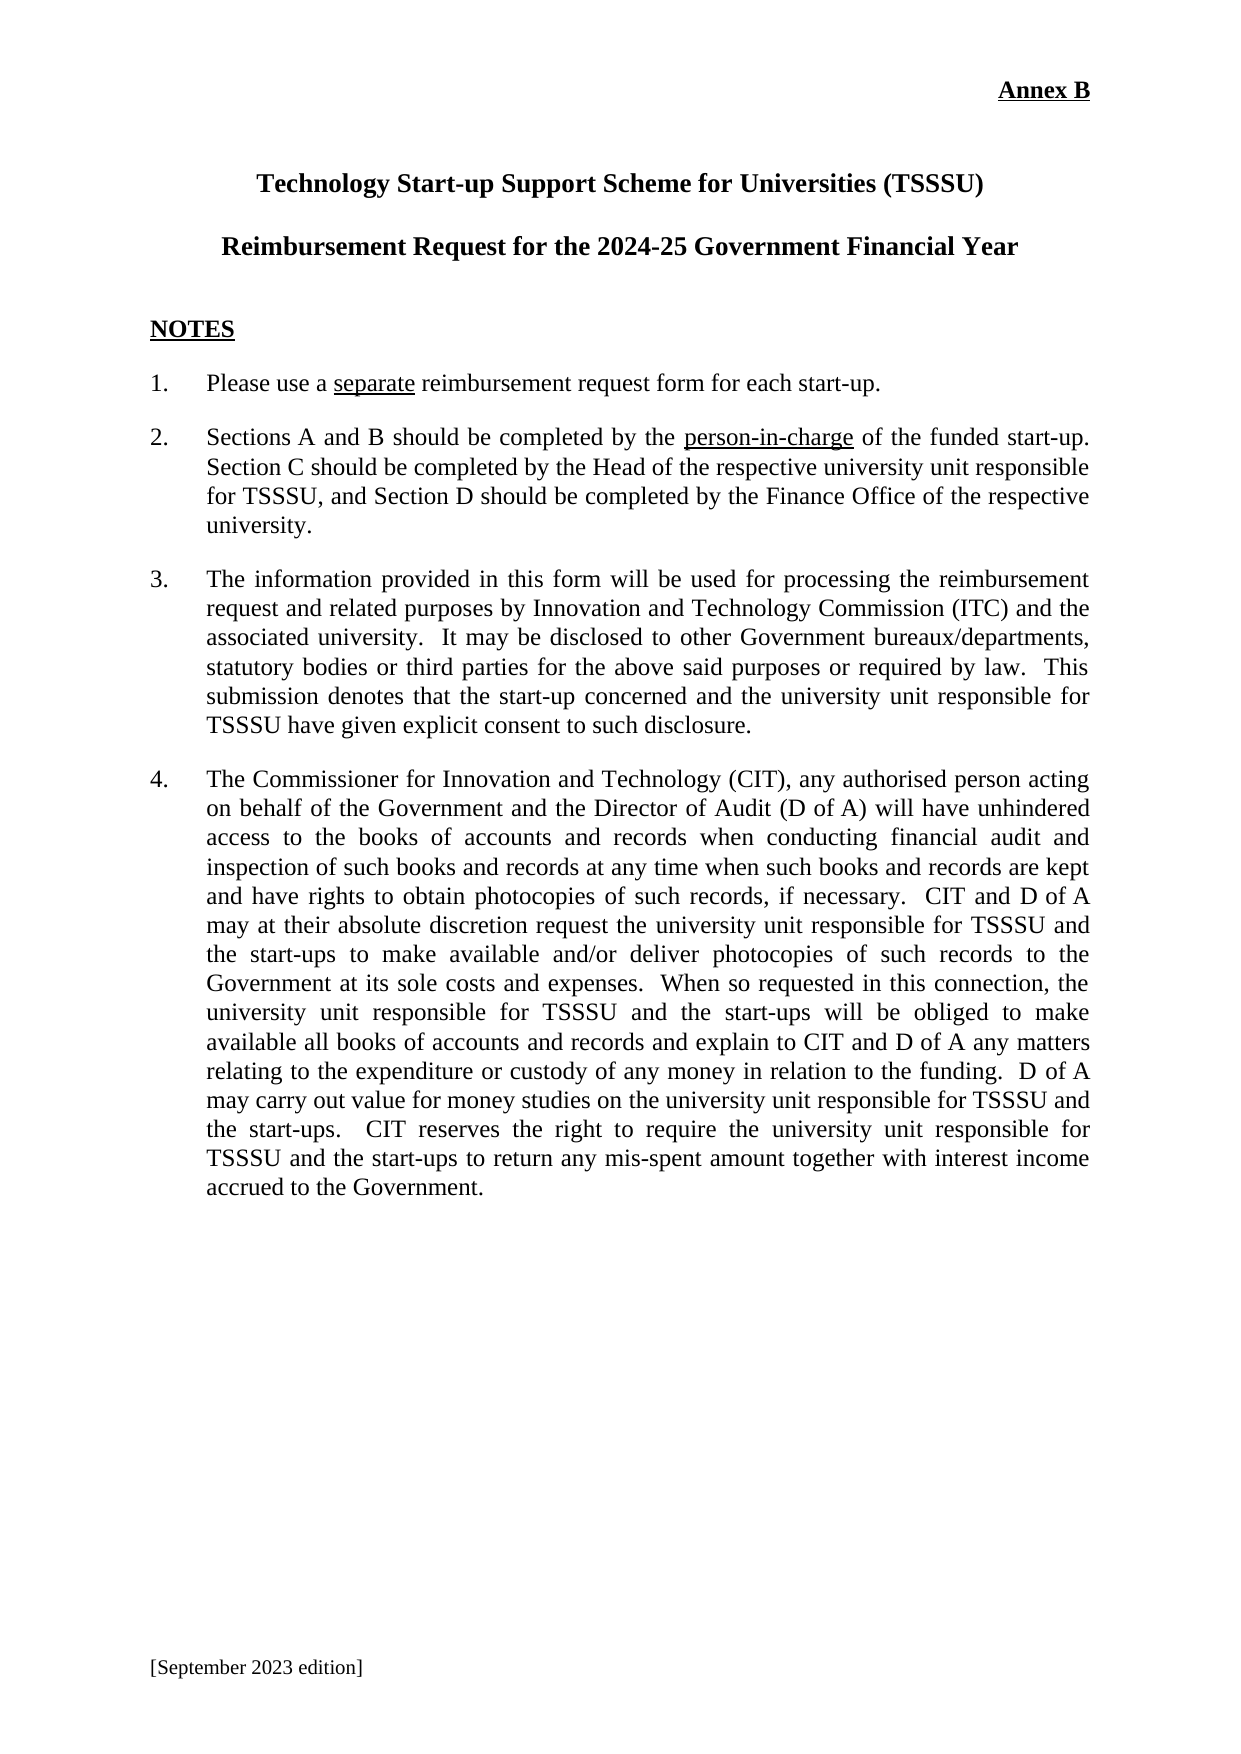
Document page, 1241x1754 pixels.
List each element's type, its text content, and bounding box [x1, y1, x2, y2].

text NOTES [150, 314, 1090, 343]
list Please use a separate reimbursement request form for each start-up. [150, 368, 1090, 397]
list The Commissioner for Innovation and Technology (CIT), any authorised person acting on behalf of the Government and the Director of Audit (D of A) will have unhindered access to the books of accounts and records when conducting financial audit and inspection of such books and records at any time when such books and records are kept and have rights to obtain photocopies of such records, if necessary. CIT and D of A may at their absolute discretion request the university unit responsible for TSSSU and the start-ups to make available and/or deliver photocopies of such records to the Government at its sole costs and expenses. When so requested in this connection, the university unit responsible for TSSSU and the start-ups will be obliged to make available all books of accounts and records and explain to CIT and D of A any matters relating to the expenditure or custody of any money in relation to the funding. D of A may carry out value for money studies on the university unit responsible for TSSSU and the start-ups. CIT reserves the right to require the university unit responsible for TSSSU and the start-ups to return any mis-spent amount together with interest income accrued to the Government. [150, 764, 1090, 1202]
list Sections A and B should be completed by the person-in-charge of the funded start-up. Section C should be completed by the Head of the respective university unit responsible for TSSSU, and Section D should be completed by the Finance Office of the respective university. [150, 422, 1090, 539]
text Reimbursement Request for the 2024-25 Government Financial Year [150, 227, 1090, 264]
list The information provided in this form will be used for processing the reimbursement request and related purposes by Innovation and Technology Commission (ITC) and the associated university. It may be disclosed to other Government bureaux/departments, statutory bodies or third parties for the above said purposes or required by law. This submission denotes that the start-up concerned and the university unit responsible for TSSSU have given explicit consent to such disclosure. [150, 564, 1090, 739]
text Technology Start-up Support Scheme for Universities (TSSSU) [150, 164, 1090, 202]
